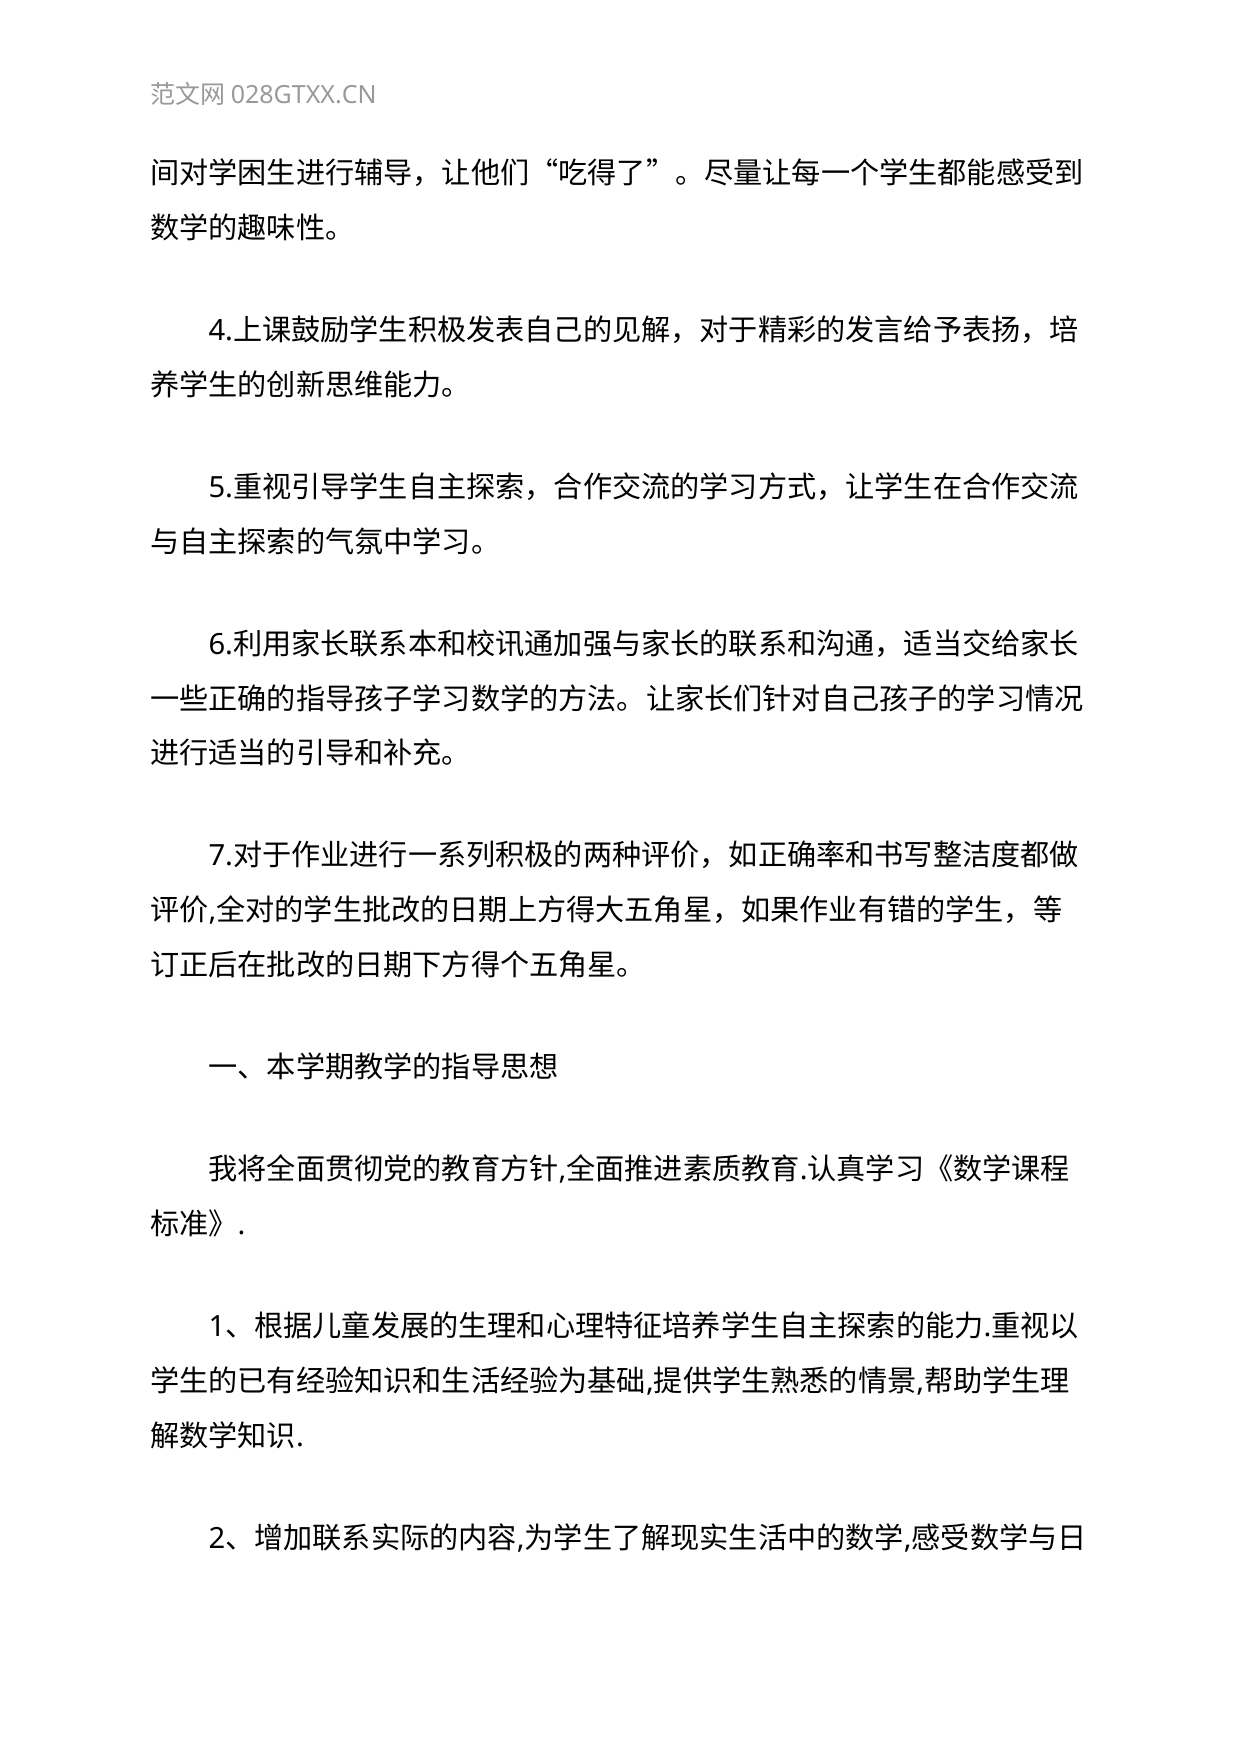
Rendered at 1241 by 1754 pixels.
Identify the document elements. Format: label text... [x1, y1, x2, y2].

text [150, 1514, 1090, 1557]
text 5.重视引导学生自主探索，合作交流的学习方式，让学生在合作交流与自主探索的气氛中学习。 [150, 463, 1090, 561]
text 7.对于作业进行一系列积极的两种评价，如正确率和书写整洁度都做评价,全对的学生批改的日期上方得大五角星，如果作业有错的学生，等订正后在批改的日期下方得个五角星。 [150, 832, 1090, 984]
text 1、根据儿童发展的生理和心理特征培养学生自主探索的能力.重视以学生的已有经验知识和生活经验为基础,提供学生熟悉的情景,帮助学生理解数学知识. [150, 1302, 1090, 1455]
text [150, 150, 1090, 247]
text 一、本学期教学的指导思想 [150, 1044, 1090, 1086]
text 6.利用家长联系本和校讯通加强与家长的联系和沟通，适当交给家长一些正确的指导孩子学习数学的方法。让家长们针对自己孩子的学习情况进行适当的引导和补充。 [150, 620, 1090, 772]
text 我将全面贯彻党的教育方针,全面推进素质教育.认真学习《数学课程标准》. [150, 1145, 1090, 1243]
text 4.上课鼓励学生积极发表自己的见解，对于精彩的发言给予表扬，培养学生的创新思维能力。 [150, 307, 1090, 404]
